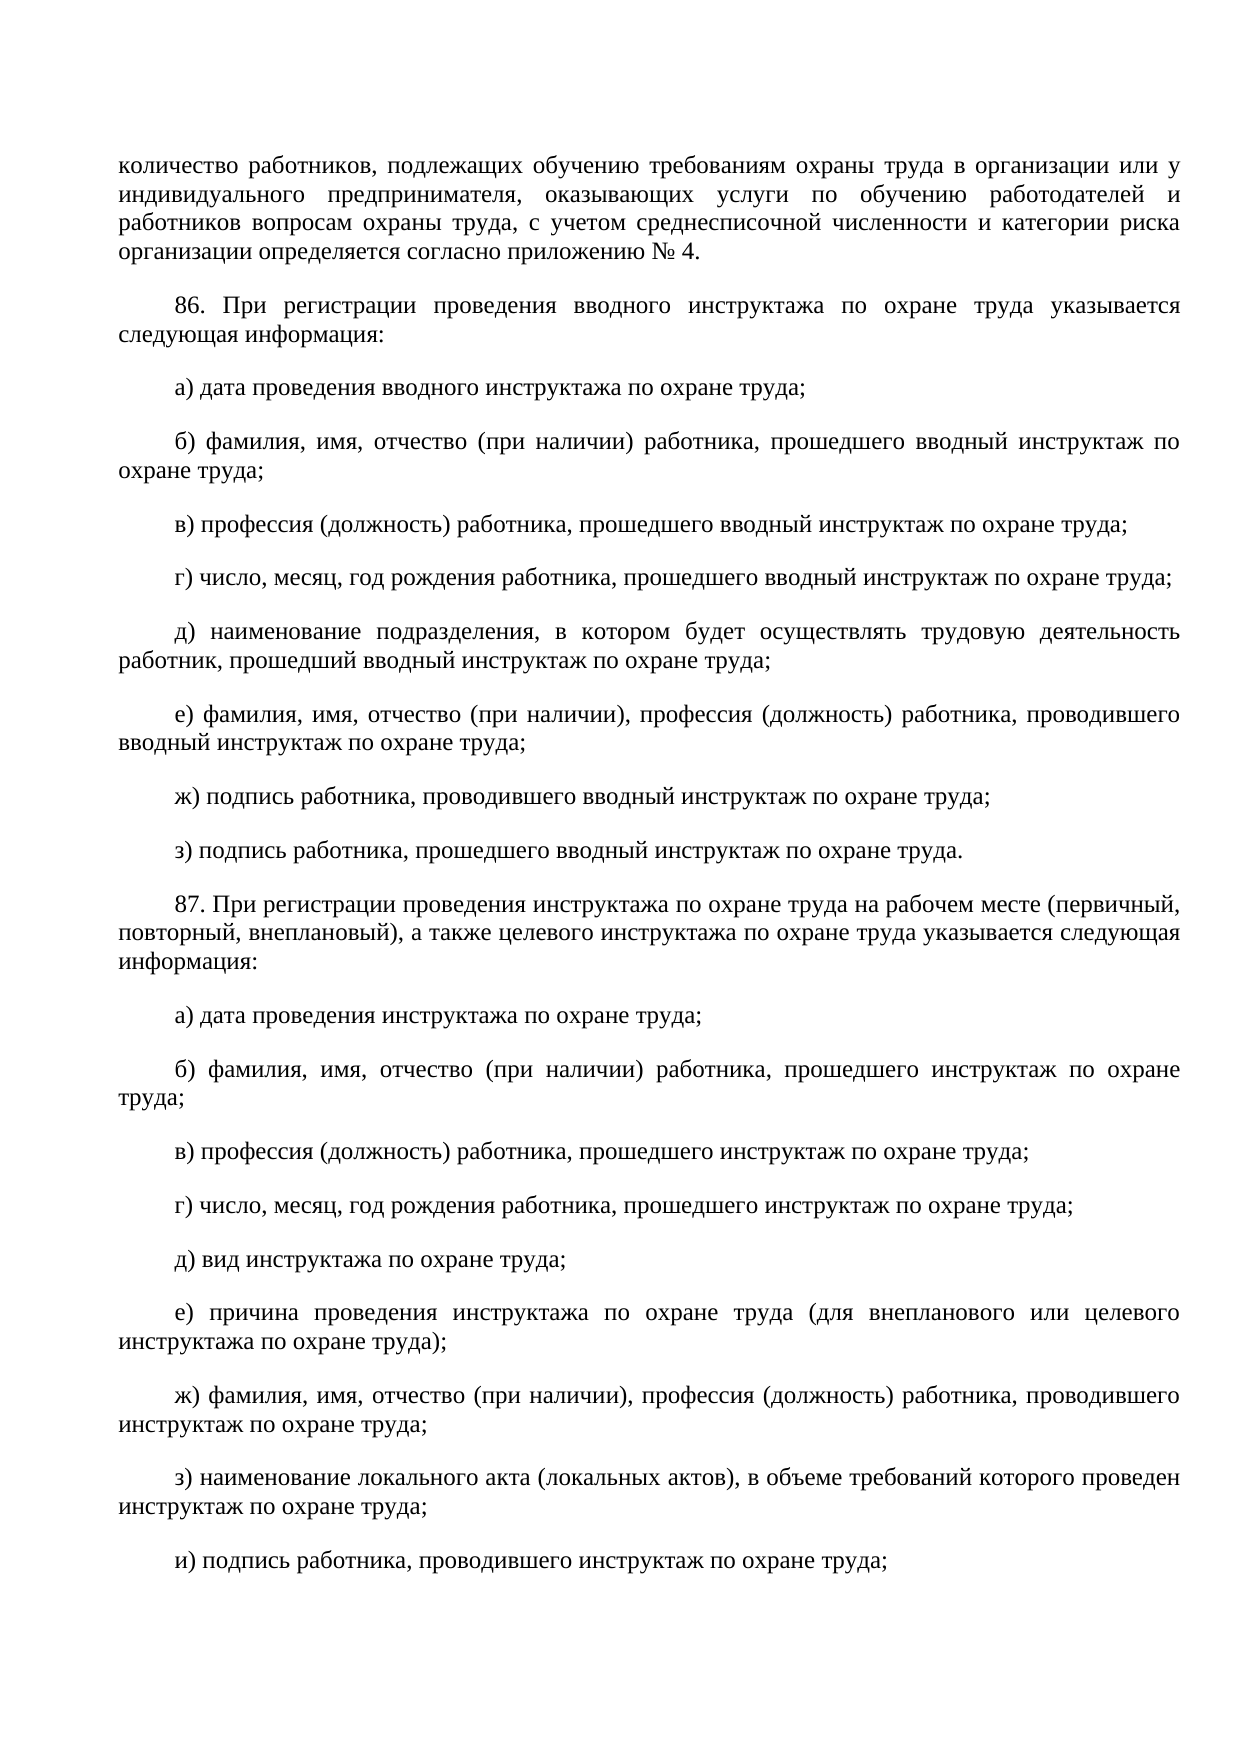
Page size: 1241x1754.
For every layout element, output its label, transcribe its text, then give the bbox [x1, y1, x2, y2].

text ж) подпись работника, проводившего вводный инструктаж по охране труда; [118, 781, 1181, 810]
text г) число, месяц, год рождения работника, прошедшего инструктаж по охране труда; [118, 1190, 1181, 1219]
text а) дата проведения инструктажа по охране труда; [118, 1000, 1181, 1029]
text б) фамилия, имя, отчество (при наличии) работника, прошедшего инструктаж по охране труда; [118, 1054, 1181, 1111]
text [118, 150, 1181, 265]
text а) дата проведения вводного инструктажа по охране труда; [118, 372, 1181, 401]
text б) фамилия, имя, отчество (при наличии) работника, прошедшего вводный инструктаж по охране труда; [118, 426, 1181, 484]
text г) число, месяц, год рождения работника, прошедшего вводный инструктаж по охране труда; [118, 562, 1181, 591]
text ж) фамилия, имя, отчество (при наличии), профессия (должность) работника, проводившего инструктаж по охране труда; [118, 1380, 1181, 1437]
text в) профессия (должность) работника, прошедшего инструктаж по охране труда; [118, 1136, 1181, 1165]
text в) профессия (должность) работника, прошедшего вводный инструктаж по охране труда; [118, 509, 1181, 537]
text 86. При регистрации проведения вводного инструктажа по охране труда указывается следующая информация: [118, 290, 1181, 347]
text з) подпись работника, прошедшего вводный инструктаж по охране труда. [118, 835, 1181, 864]
text з) наименование локального акта (локальных актов), в объеме требований которого проведен инструктаж по охране труда; [118, 1462, 1181, 1520]
text 87. При регистрации проведения инструктажа по охране труда на рабочем месте (первичный, повторный, внеплановый), а также целевого инструктажа по охране труда указывается следующая информация: [118, 889, 1181, 975]
text е) причина проведения инструктажа по охране труда (для внепланового или целевого инструктажа по охране труда); [118, 1297, 1181, 1355]
text е) фамилия, имя, отчество (при наличии), профессия (должность) работника, проводившего вводный инструктаж по охране труда; [118, 699, 1181, 756]
text и) подпись работника, проводившего инструктаж по охране труда; [118, 1545, 1181, 1574]
text д) наименование подразделения, в котором будет осуществлять трудовую деятельность работник, прошедший вводный инструктаж по охране труда; [118, 616, 1181, 674]
text д) вид инструктажа по охране труда; [118, 1244, 1181, 1272]
